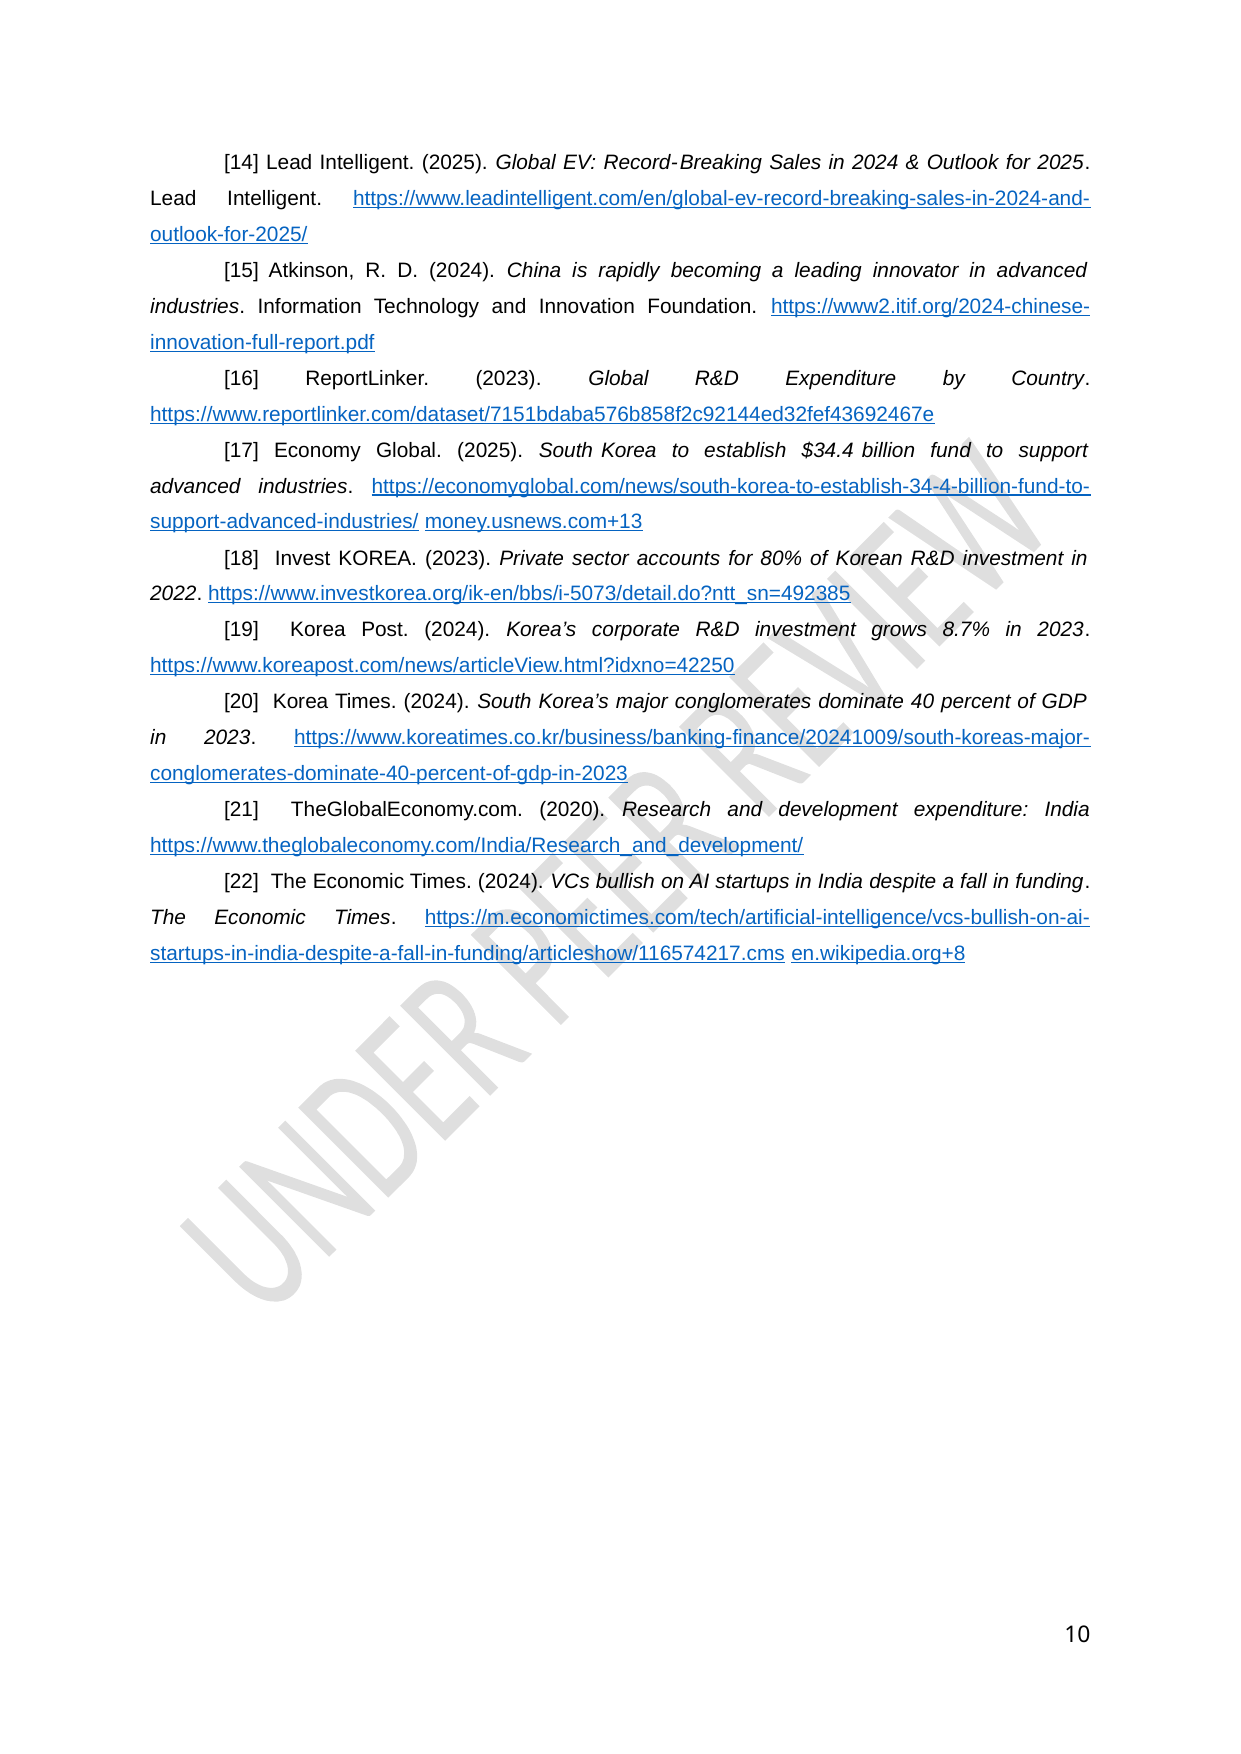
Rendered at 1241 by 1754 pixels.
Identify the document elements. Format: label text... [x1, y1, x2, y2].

text [20] Korea Times. (2024). South Korea’s major conglomerates dominate 40 percent of GDP in 2023. https://www.koreatimes.co.kr/business/banking-finance/20241009/south-koreas-major-conglomerates-dominate-40-percent-of-gdp-in-2023 [150, 689, 1090, 785]
text [17] Economy Global. (2025). South Korea to establish $34.4 billion fund to support advanced industries. https://economyglobal.com/news/south-korea-to-establish-34-4-billion-fund-to-support-advanced-industries/ money.usnews.com+13 [150, 437, 1090, 533]
text [15] Atkinson, R. D. (2024). China is rapidly becoming a leading innovator in advanced industries. Information Technology and Innovation Foundation. https://www2.itif.org/2024-chinese-innovation-full-report.pdf [150, 258, 1090, 354]
text [22] The Economic Times. (2024). VCs bullish on AI startups in India despite a fall in funding. The Economic Times. https://m.economictimes.com/tech/artificial-intelligence/vcs-bullish-on-ai-startups-in-india-despite-a-fall-in-funding/articleshow/116574217.cms en.wikipedia.org+8 [150, 869, 1090, 964]
text [21] TheGlobalEconomy.com. (2020). Research and development expenditure: India https://www.theglobaleconomy.com/India/Research_and_development/ [150, 797, 1090, 857]
text [14] Lead Intelligent. (2025). Global EV: Record-Breaking Sales in 2024 & Outlook for 2025. Lead Intelligent. https://www.leadintelligent.com/en/global-ev-record-breaking-sales-in-2024-and-outlook-for-2025/ [150, 150, 1090, 246]
text [19] Korea Post. (2024). Korea’s corporate R&D investment grows 8.7% in 2023. https://www.koreapost.com/news/articleView.html?idxno=42250 [150, 617, 1090, 677]
text [18] Invest KOREA. (2023). Private sector accounts for 80% of Korean R&D investment in 2022. https://www.investkorea.org/ik-en/bbs/i-5073/detail.do?ntt_sn=492385 [150, 545, 1090, 605]
text [16] ReportLinker. (2023). Global R&D Expenditure by Country. https://www.reportlinker.com/dataset/7151bdaba576b858f2c92144ed32fef43692467e [150, 366, 1090, 426]
